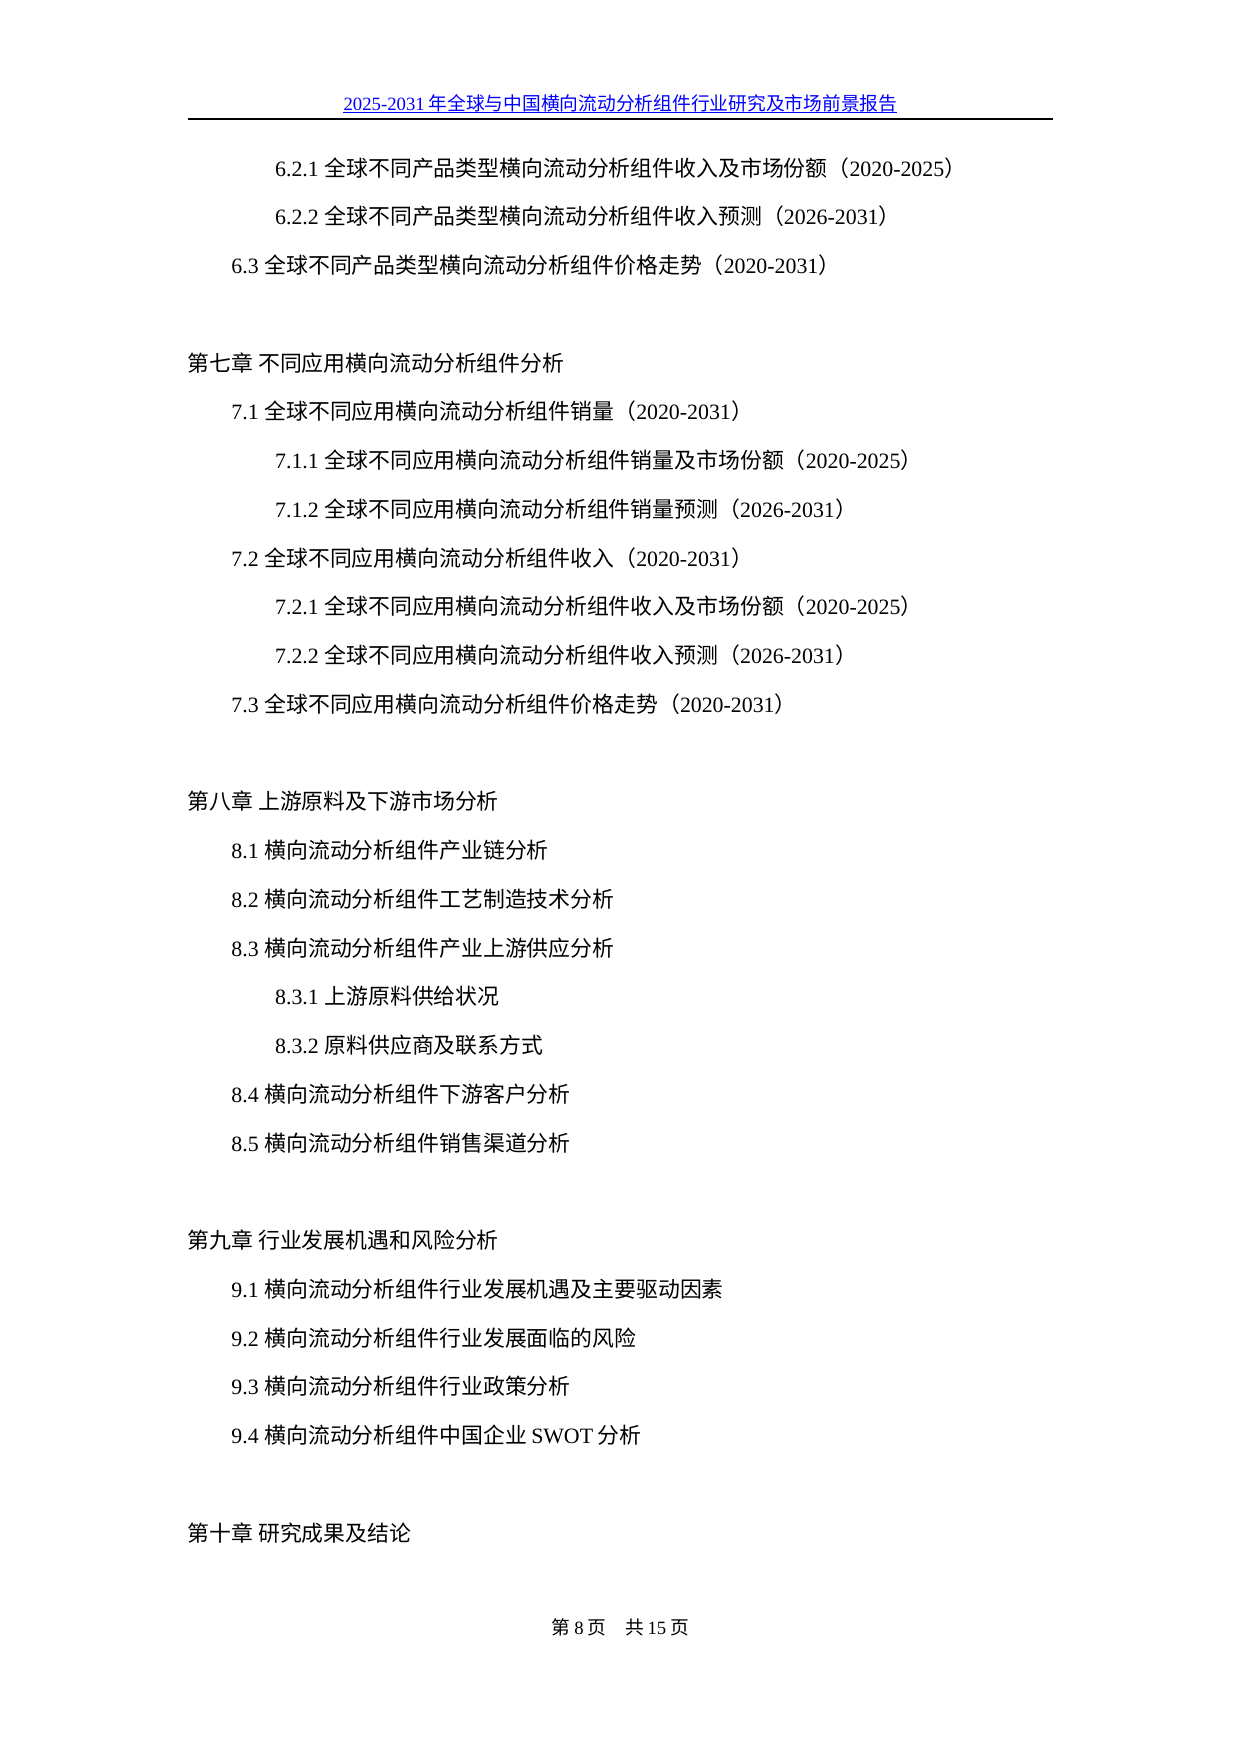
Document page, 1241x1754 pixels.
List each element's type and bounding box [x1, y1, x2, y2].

text [187, 150, 1053, 1548]
